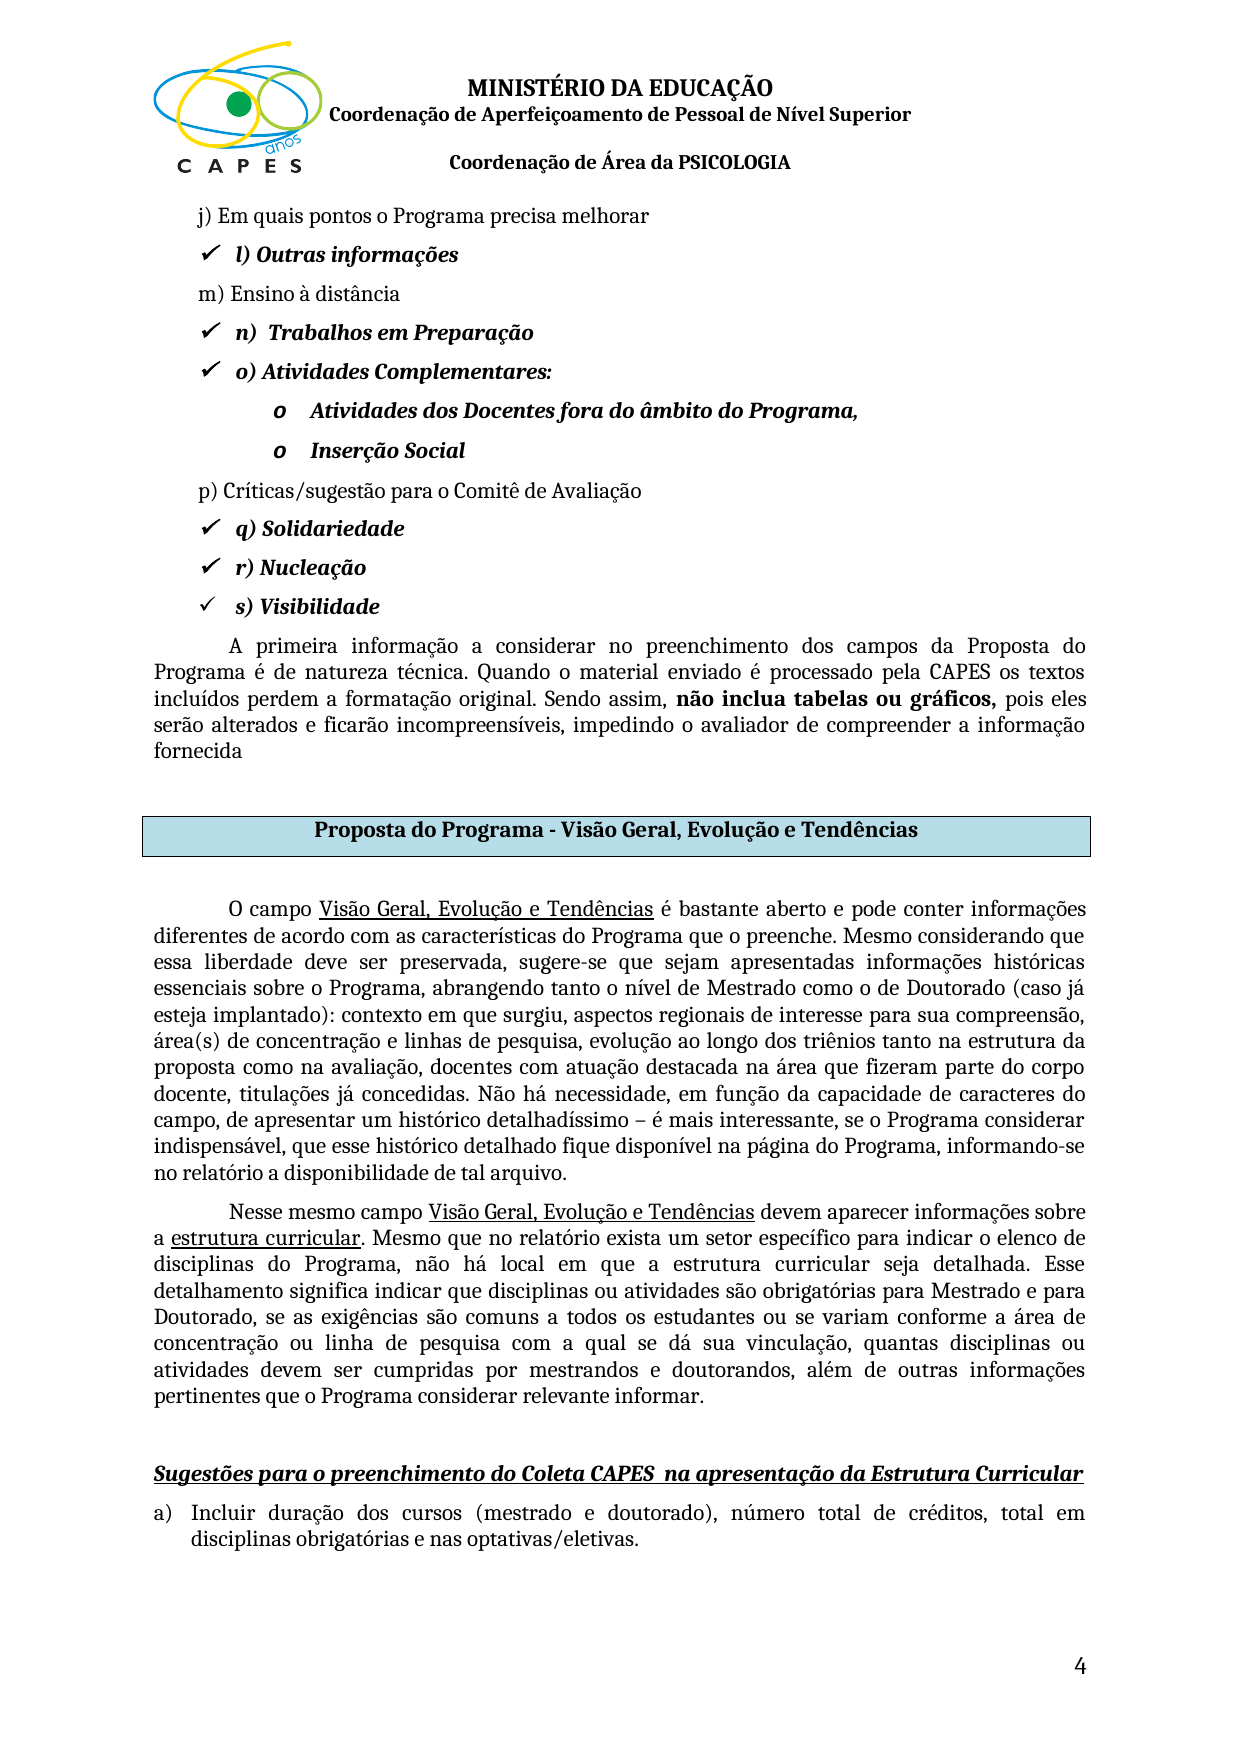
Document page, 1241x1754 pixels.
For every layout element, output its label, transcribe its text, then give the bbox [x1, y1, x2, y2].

list n) Trabalhos em Preparação [198, 320, 1087, 346]
list l) Outras informações [198, 242, 1087, 268]
text A primeira informação a considerar no preenchimento dos campos da Proposta do Programa é de natureza técnica. Quando o material enviado é processado pela CAPES os textos incluídos perdem a formatação original. Sendo assim, não inclua tabelas ou gráficos, pois eles serão alterados e ficarão incompreensíveis, impedindo o avaliador de compreender a informação fornecida [153, 633, 1087, 764]
text j) Em quais pontos o Programa precisa melhorar [198, 203, 1087, 229]
text Sugestões para o preenchimento do Coleta CAPES na apresentação da Estrutura Curricular [153, 1461, 1087, 1487]
list Incluir duração dos cursos (mestrado e doutorado), número total de créditos, total em disciplinas obrigatórias e nas optativas/eletivas. [153, 1499, 1087, 1552]
list Inserção Social [273, 437, 1087, 465]
list o) Atividades Complementares: [198, 358, 1087, 385]
list Atividades dos Docentes fora do âmbito do Programa, [273, 397, 1087, 425]
list q) Solidariedade [198, 516, 1087, 543]
text p) Críticas/sugestão para o Comitê de Avaliação [198, 477, 1087, 504]
picture [153, 41, 323, 173]
list r) Nucleação [198, 555, 1087, 581]
list s) Visibilidade [198, 594, 1087, 620]
text O campo Visão Geral, Evolução e Tendências é bastante aberto e pode conter informações diferentes de acordo com as características do Programa que o preenche. Mesmo considerando que essa liberdade deve ser preservada, sugere-se que sejam apresentadas informações históricas essenciais sobre o Programa, abrangendo tanto o nível de Mestrado como o de Doutorado (caso já esteja implantado): contexto em que surgiu, aspectos regionais de interesse para sua compreensão, área(s) de concentração e linhas de pesquisa, evolução ao longo dos triênios tanto na estrutura da proposta como na avaliação, docentes com atuação destacada na área que fizeram parte do corpo docente, titulações já concedidas. Não há necessidade, em função da capacidade de caracteres do campo, de apresentar um histórico detalhadíssimo – é mais interessante, se o Programa considerar indispensável, que esse histórico detalhado fique disponível na página do Programa, informando-se no relatório a disponibilidade de tal arquivo. [153, 896, 1087, 1186]
text Nesse mesmo campo Visão Geral, Evolução e Tendências devem aparecer informações sobre a estrutura curricular. Mesmo que no relatório exista um setor específico para indicar o elenco de disciplinas do Programa, não há local em que a estrutura curricular seja detalhada. Esse detalhamento significa indicar que disciplinas ou atividades são obrigatórias para Mestrado e para Doutorado, se as exigências são comuns a todos os estudantes ou se variam conforme a área de concentração ou linha de pesquisa com a qual se dá sua vinculação, quantas disciplinas ou atividades devem ser cumpridas por mestrandos e doutorandos, além de outras informações pertinentes que o Programa considerar relevante informar. [153, 1198, 1087, 1409]
text m) Ensino à distância [198, 281, 1087, 307]
table_header Proposta do Programa - Visão Geral, Evolução e Tendências [143, 817, 1090, 856]
